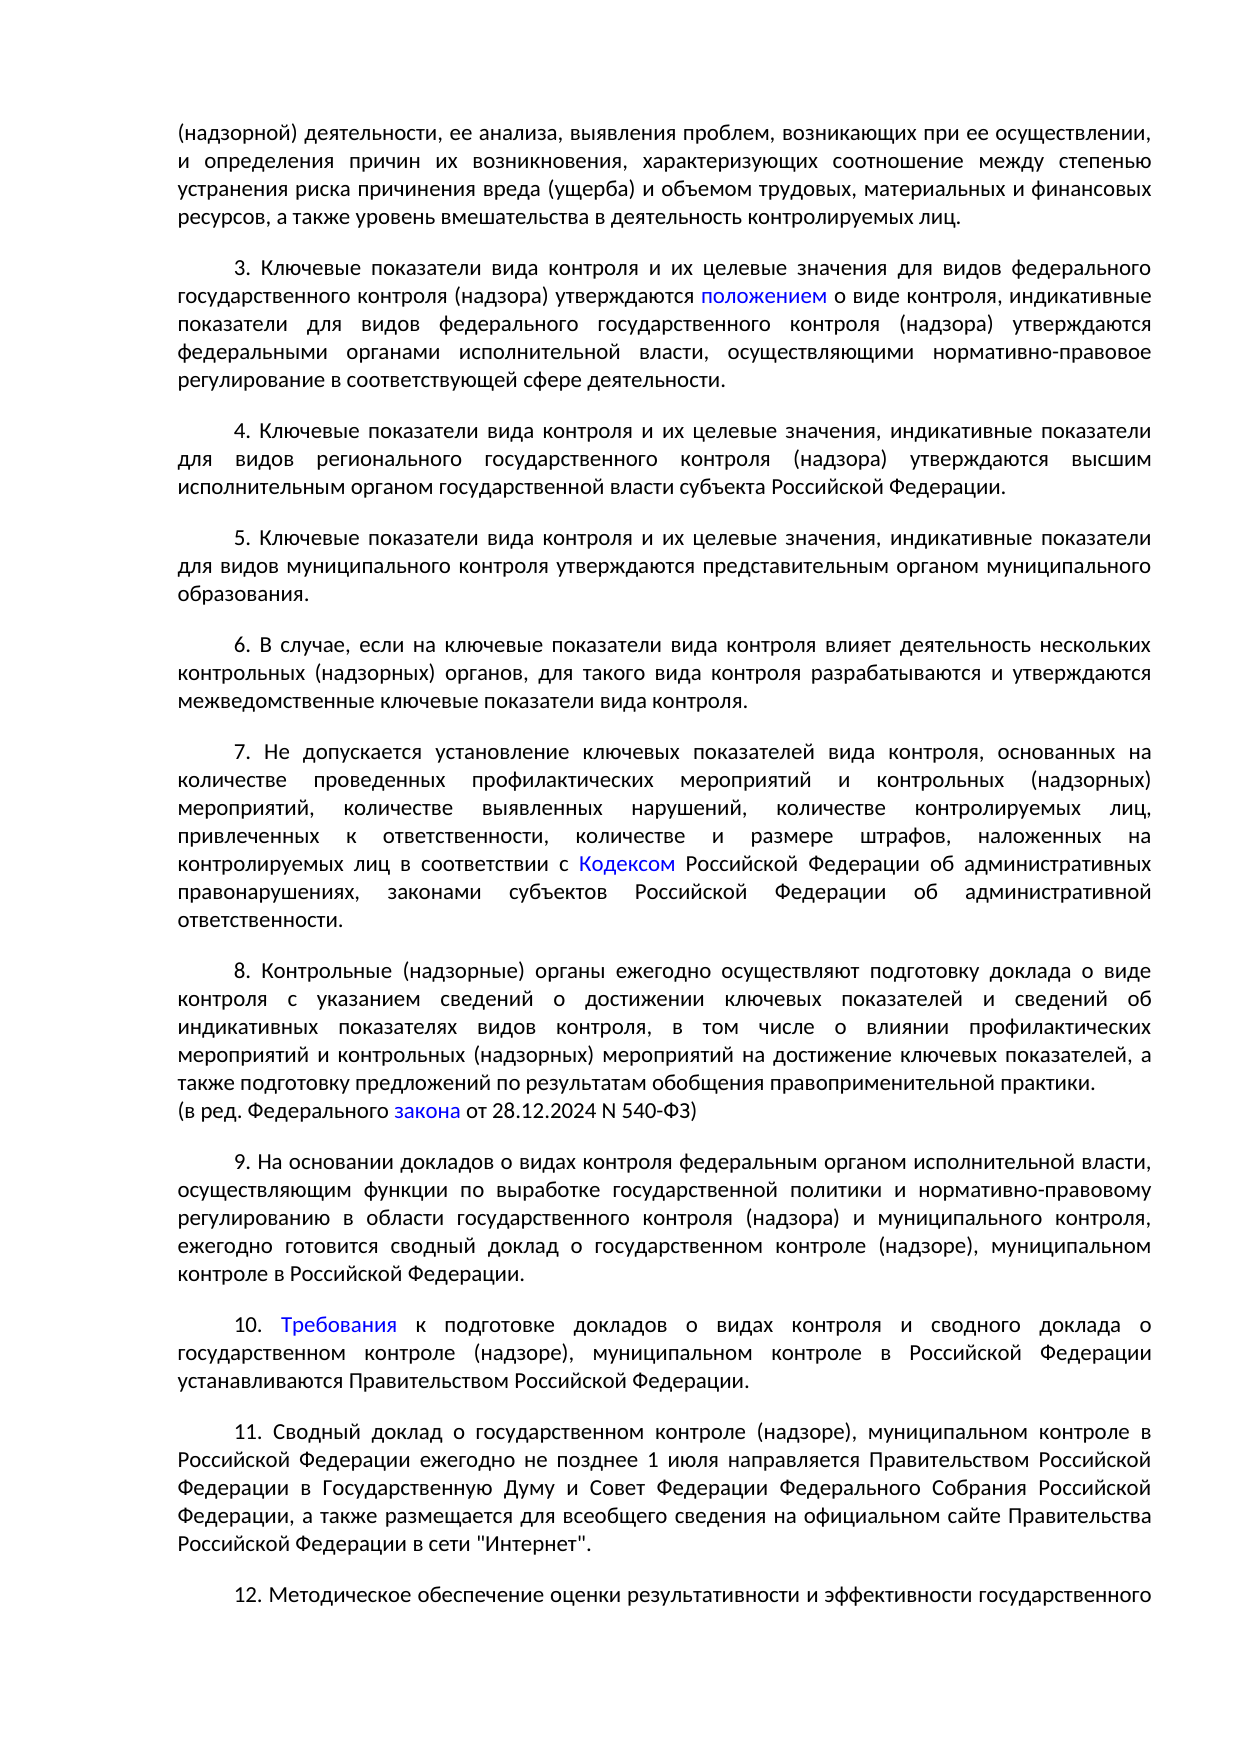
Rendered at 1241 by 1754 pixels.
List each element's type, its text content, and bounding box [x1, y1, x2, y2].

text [177, 1580, 1152, 1608]
text 11. Сводный доклад о государственном контроле (надзоре), муниципальном контроле в Российской Федерации ежегодно не позднее 1 июля направляется Правительством Российской Федерации в Государственную Думу и Совет Федерации Федерального Собрания Российской Федерации, а также размещается для всеобщего сведения на официальном сайте Правительства Российской Федерации в сети "Интернет". [177, 1417, 1152, 1557]
text (в ред. Федерального закона от 28.12.2024 N 540-ФЗ) [177, 1096, 1152, 1124]
text 9. На основании докладов о видах контроля федеральным органом исполнительной власти, осуществляющим функции по выработке государственной политики и нормативно-правовому регулированию в области государственного контроля (надзора) и муниципального контроля, ежегодно готовится сводный доклад о государственном контроле (надзоре), муниципальном контроле в Российской Федерации. [177, 1147, 1152, 1287]
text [177, 118, 1152, 230]
text 4. Ключевые показатели вида контроля и их целевые значения, индикативные показатели для видов регионального государственного контроля (надзора) утверждаются высшим исполнительным органом государственной власти субъекта Российской Федерации. [177, 416, 1152, 500]
text 7. Не допускается установление ключевых показателей вида контроля, основанных на количестве проведенных профилактических мероприятий и контрольных (надзорных) мероприятий, количестве выявленных нарушений, количестве контролируемых лиц, привлеченных к ответственности, количестве и размере штрафов, наложенных на контролируемых лиц в соответствии с Кодексом Российской Федерации об административных правонарушениях, законами субъектов Российской Федерации об административной ответственности. [177, 737, 1152, 933]
text 5. Ключевые показатели вида контроля и их целевые значения, индикативные показатели для видов муниципального контроля утверждаются представительным органом муниципального образования. [177, 523, 1152, 607]
text 3. Ключевые показатели вида контроля и их целевые значения для видов федерального государственного контроля (надзора) утверждаются положением о виде контроля, индикативные показатели для видов федерального государственного контроля (надзора) утверждаются федеральными органами исполнительной власти, осуществляющими нормативно-правовое регулирование в соответствующей сфере деятельности. [177, 253, 1152, 393]
text 6. В случае, если на ключевые показатели вида контроля влияет деятельность нескольких контрольных (надзорных) органов, для такого вида контроля разрабатываются и утверждаются межведомственные ключевые показатели вида контроля. [177, 630, 1152, 714]
text 10. Требования к подготовке докладов о видах контроля и сводного доклада о государственном контроле (надзоре), муниципальном контроле в Российской Федерации устанавливаются Правительством Российской Федерации. [177, 1310, 1152, 1394]
text 8. Контрольные (надзорные) органы ежегодно осуществляют подготовку доклада о виде контроля с указанием сведений о достижении ключевых показателей и сведений об индикативных показателях видов контроля, в том числе о влиянии профилактических мероприятий и контрольных (надзорных) мероприятий на достижение ключевых показателей, а также подготовку предложений по результатам обобщения правоприменительной практики. [177, 956, 1152, 1096]
